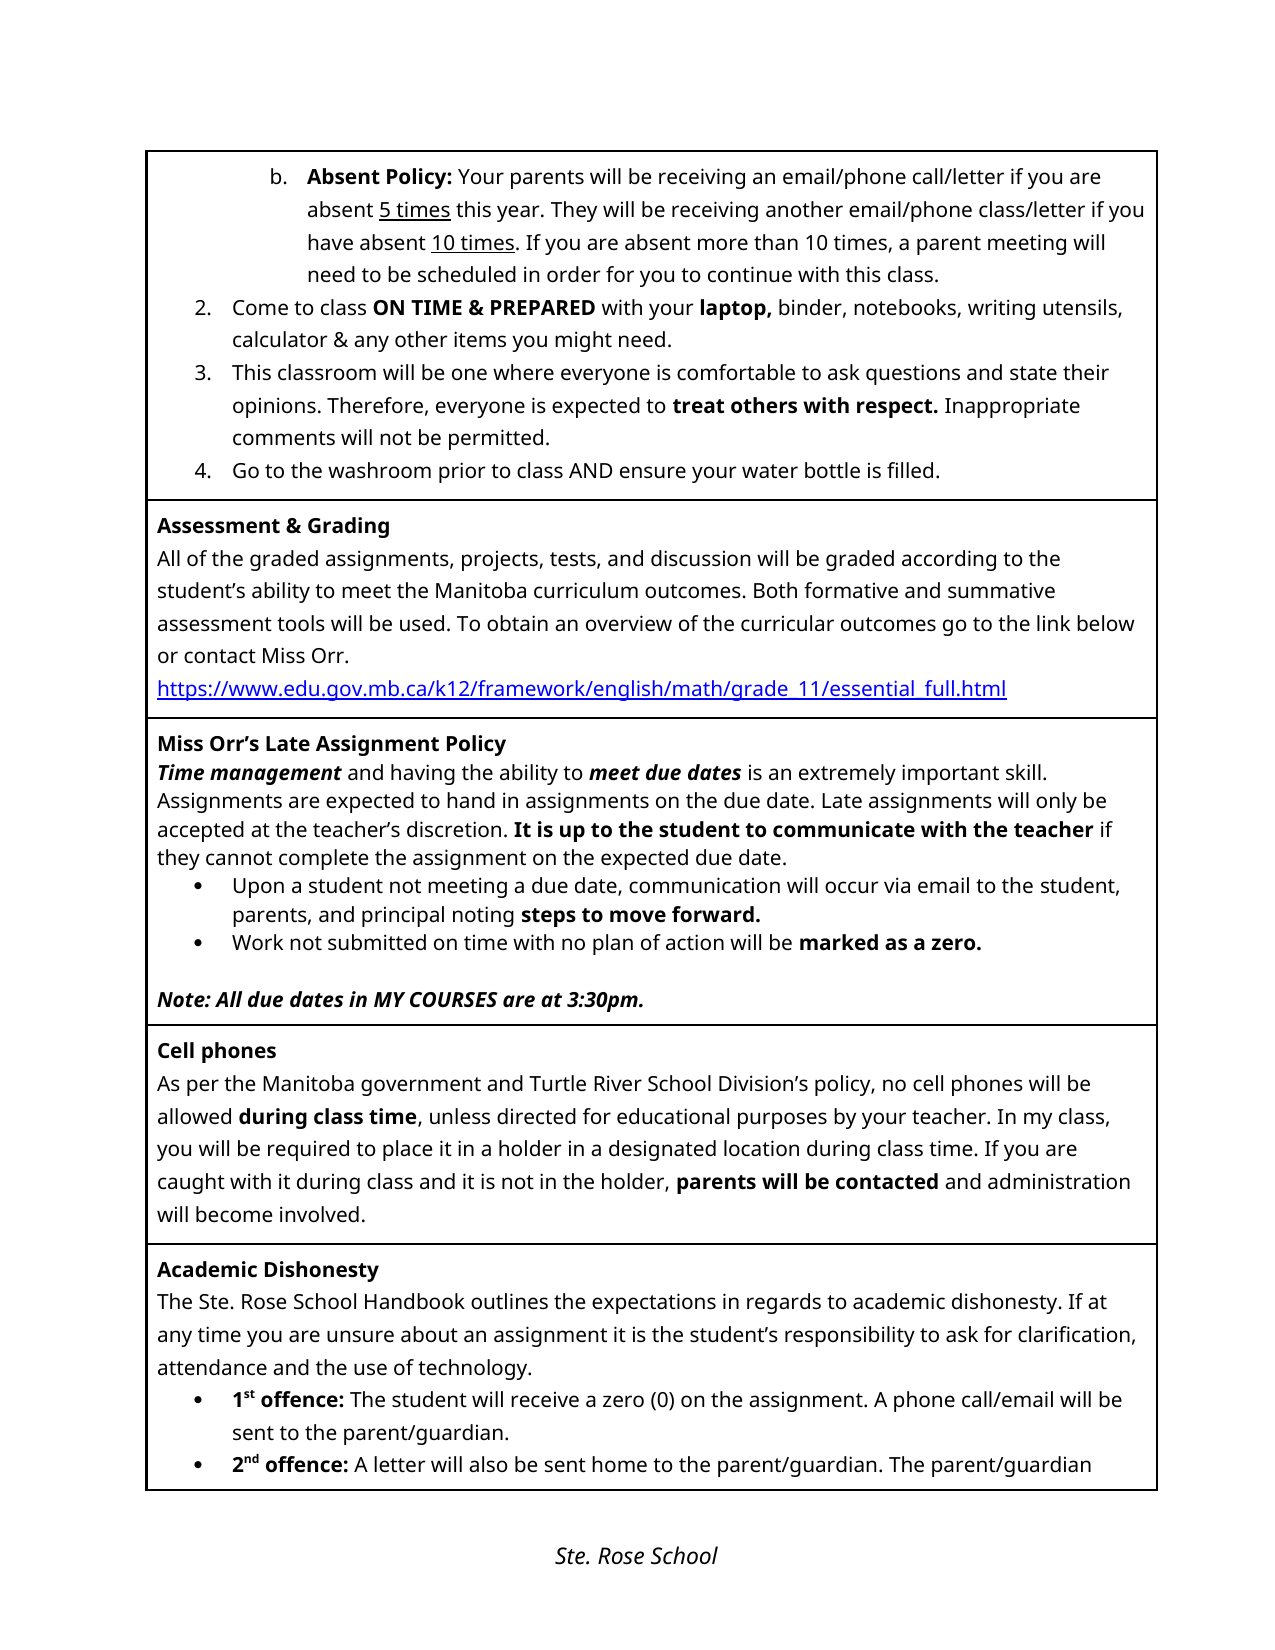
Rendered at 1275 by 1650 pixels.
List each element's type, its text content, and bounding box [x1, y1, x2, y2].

table_cell Cell phones As per the Manitoba government and Turtle River School Division’s policy, no cell phones will be allowed during class time, unless directed for educational purposes by your teacher. In my class, you will be required to place it in a holder in a designated location during class time. If you are caught with it during class and it is not in the holder, parents will be contacted and administration will become involved. [148, 1026, 1156, 1242]
table_cell Assessment & Grading All of the graded assignments, projects, tests, and discussion will be graded according to the student’s ability to meet the Manitoba curriculum outcomes. Both formative and summative assessment tools will be used. To obtain an overview of the curricular outcomes go to the link below or contact Miss Orr. https://www.edu.gov.mb.ca/k12/framework/english/math/grade_11/essential_full.html [148, 501, 1156, 717]
table_cell Miss Orr’s Late Assignment Policy Time management and having the ability to meet due dates is an extremely important skill. Assignments are expected to hand in assignments on the due date. Late assignments will only be accepted at the teacher’s discretion. It is up to the student to communicate with the teacher if they cannot complete the assignment on the expected due date. Upon a student not meeting a due date, communication will occur via email to the student, parents, and principal noting steps to move forward. Work not submitted on time with no plan of action will be marked as a zero. Note: All due dates in MY COURSES are at 3:30pm. [148, 719, 1156, 1024]
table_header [148, 152, 1156, 499]
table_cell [148, 1245, 1156, 1489]
